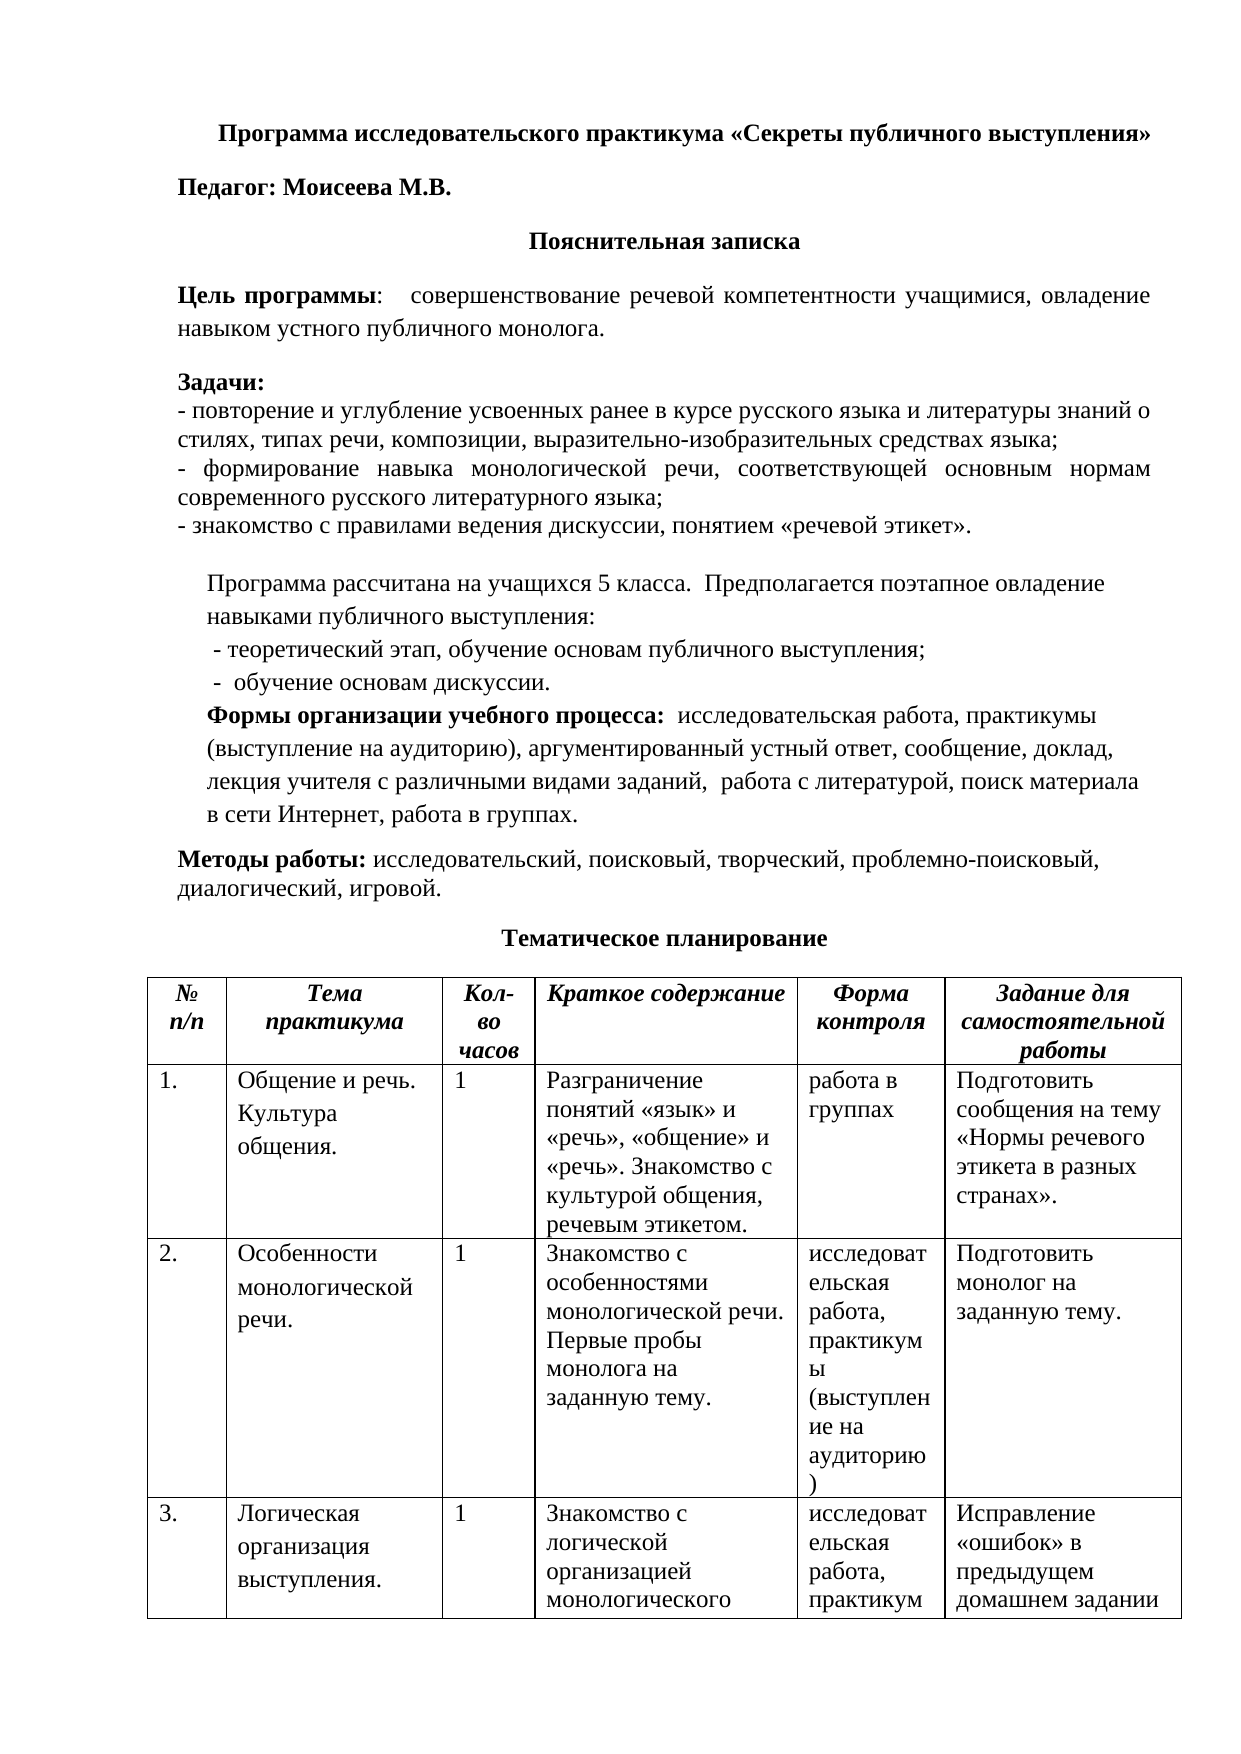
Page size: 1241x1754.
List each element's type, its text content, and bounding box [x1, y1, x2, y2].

table_cell 1 [443, 1498, 534, 1618]
text Педагог: Моисеева М.В. [177, 172, 1152, 201]
table_cell Особенности монологической речи. [227, 1239, 442, 1497]
table_cell Подготовить сообщения на тему «Нормы речевого этикета в разных странах». [946, 1065, 1181, 1237]
text Формы организации учебного процесса: исследовательская работа, практикумы (выступление на аудиторию), аргументированный устный ответ, сообщение, доклад, лекция учителя с различными видами заданий, работа с литературой, поиск материала в сети Интернет, работа в группах. [207, 700, 1152, 828]
text Задачи: [177, 367, 1152, 395]
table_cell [798, 1498, 944, 1618]
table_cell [536, 1498, 797, 1618]
text Программа исследовательского практикума «Секреты публичного выступления» [177, 118, 1152, 147]
table_cell исследовательская работа, практикумы (выступление на аудиторию) [798, 1239, 944, 1497]
table_header Задание для самостоятельной работы [946, 978, 1181, 1064]
text Тематическое планирование [177, 923, 1152, 952]
table_cell 1 [443, 1065, 534, 1237]
table_cell Разграничение понятий «язык» и «речь», «общение» и «речь». Знакомство с культурой общения, речевым этикетом. [536, 1065, 797, 1237]
table_header Краткое содержание [536, 978, 797, 1064]
text - обучение основам дискуссии. [207, 667, 1152, 696]
table_cell 3. [148, 1498, 226, 1618]
table_cell работа в группах [798, 1065, 944, 1237]
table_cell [227, 1498, 442, 1618]
text Пояснительная записка [177, 226, 1152, 254]
table_cell Общение и речь. Культура общения. [227, 1065, 442, 1237]
table_cell 1 [443, 1239, 534, 1497]
table_header Тема практикума [227, 978, 442, 1064]
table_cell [946, 1498, 1181, 1618]
table_cell Подготовить монолог на заданную тему. [946, 1239, 1181, 1497]
text - формирование навыка монологической речи, соответствующей основным нормам современного русского литературного языка; [177, 453, 1152, 510]
text Программа рассчитана на учащихся 5 класса. Предполагается поэтапное овладение навыками публичного выступления: [207, 568, 1152, 629]
text - теоретический этап, обучение основам публичного выступления; [207, 634, 1152, 663]
table_header Форма контроля [798, 978, 944, 1064]
table_cell Знакомство с особенностями монологической речи. Первые пробы монолога на заданную тему. [536, 1239, 797, 1497]
text - знакомство с правилами ведения дискуссии, понятием «речевой этикет». [177, 510, 1152, 539]
table_header № п/п [148, 978, 226, 1064]
table_cell 2. [148, 1239, 226, 1497]
table_cell 1. [148, 1065, 226, 1237]
text - повторение и углубление усвоенных ранее в курсе русского языка и литературы знаний о стилях, типах речи, композиции, выразительно-изобразительных средствах языка; [177, 395, 1152, 453]
table_header Кол-во часов [443, 978, 534, 1064]
text Цель программы: совершенствование речевой компетентности учащимися, овладение навыком устного публичного монолога. [177, 280, 1152, 341]
text Методы работы: исследовательский, поисковый, творческий, проблемно-поисковый, диалогический, игровой. [177, 844, 1152, 902]
